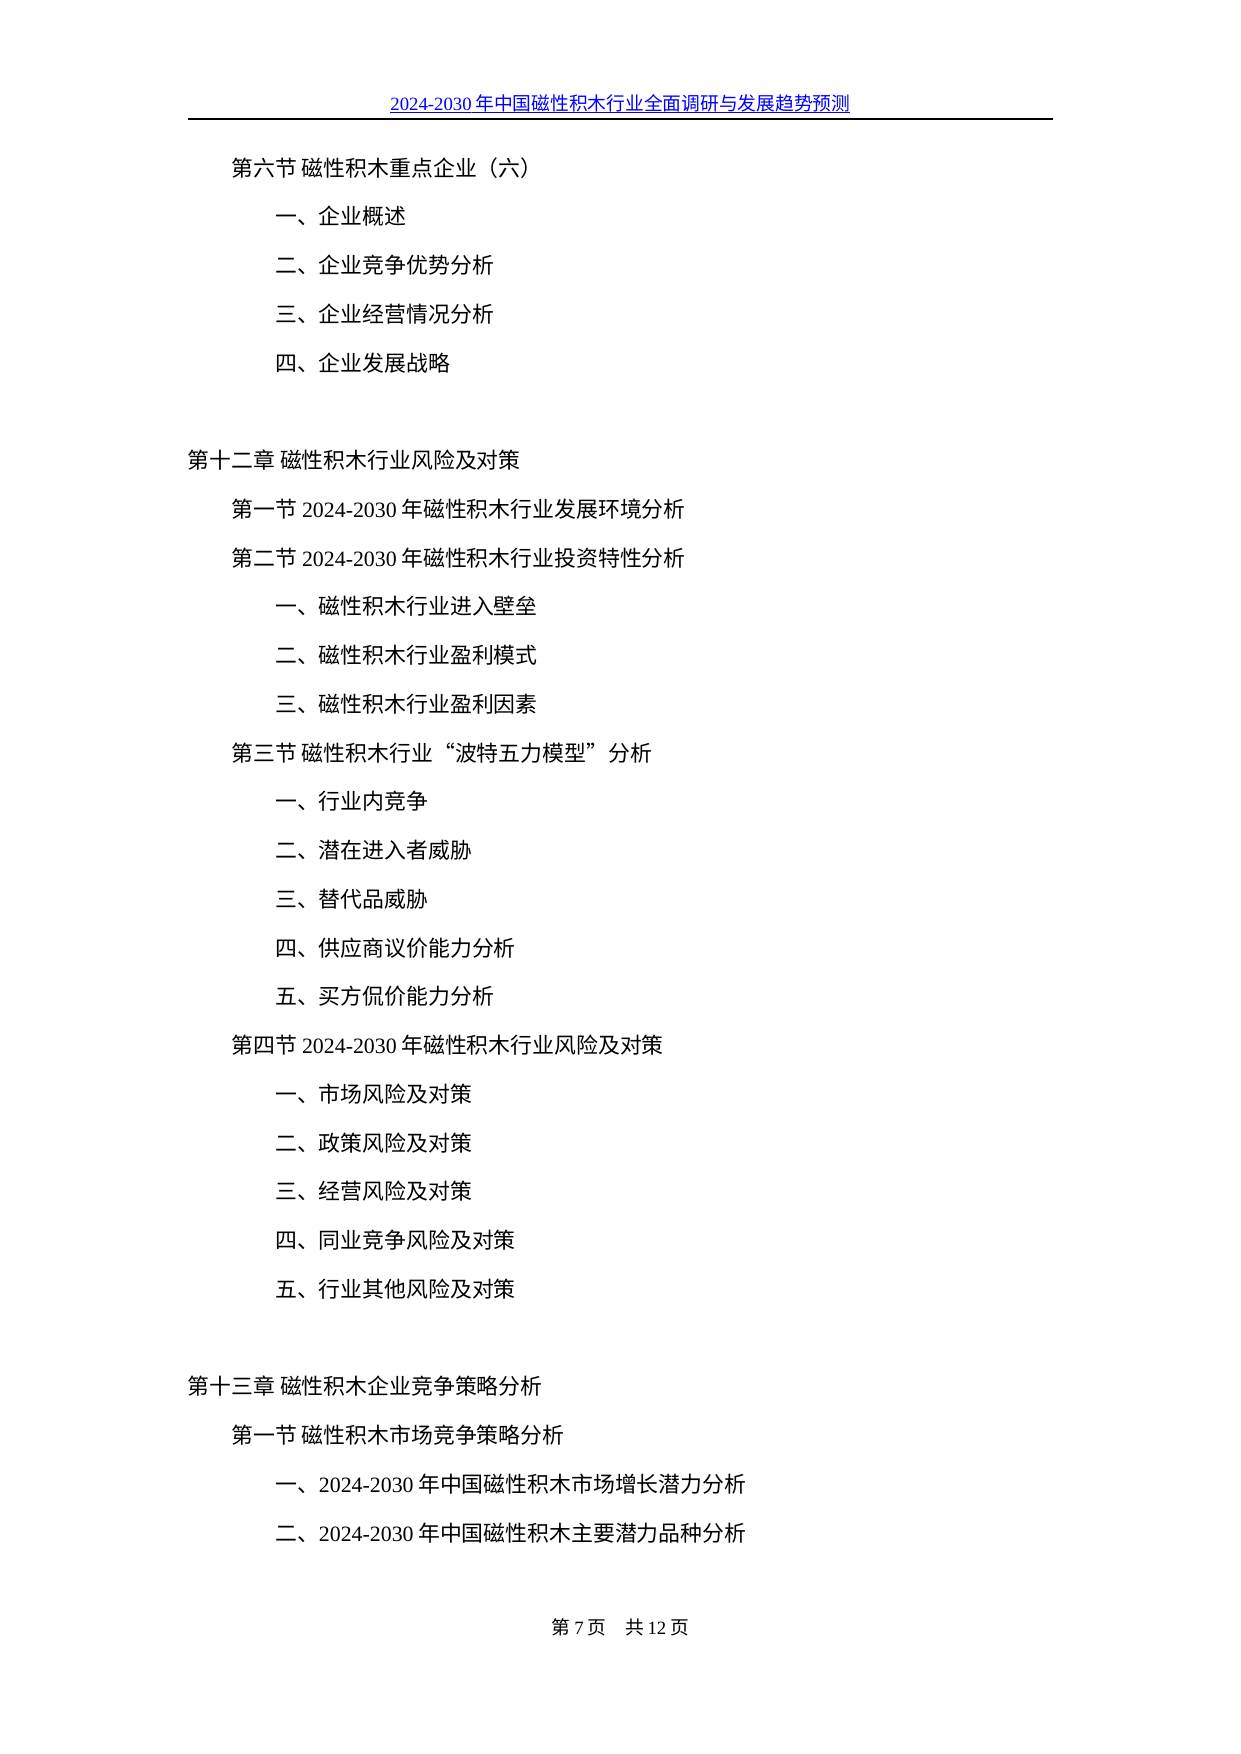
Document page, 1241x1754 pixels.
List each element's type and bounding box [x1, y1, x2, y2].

text [187, 150, 1053, 1548]
